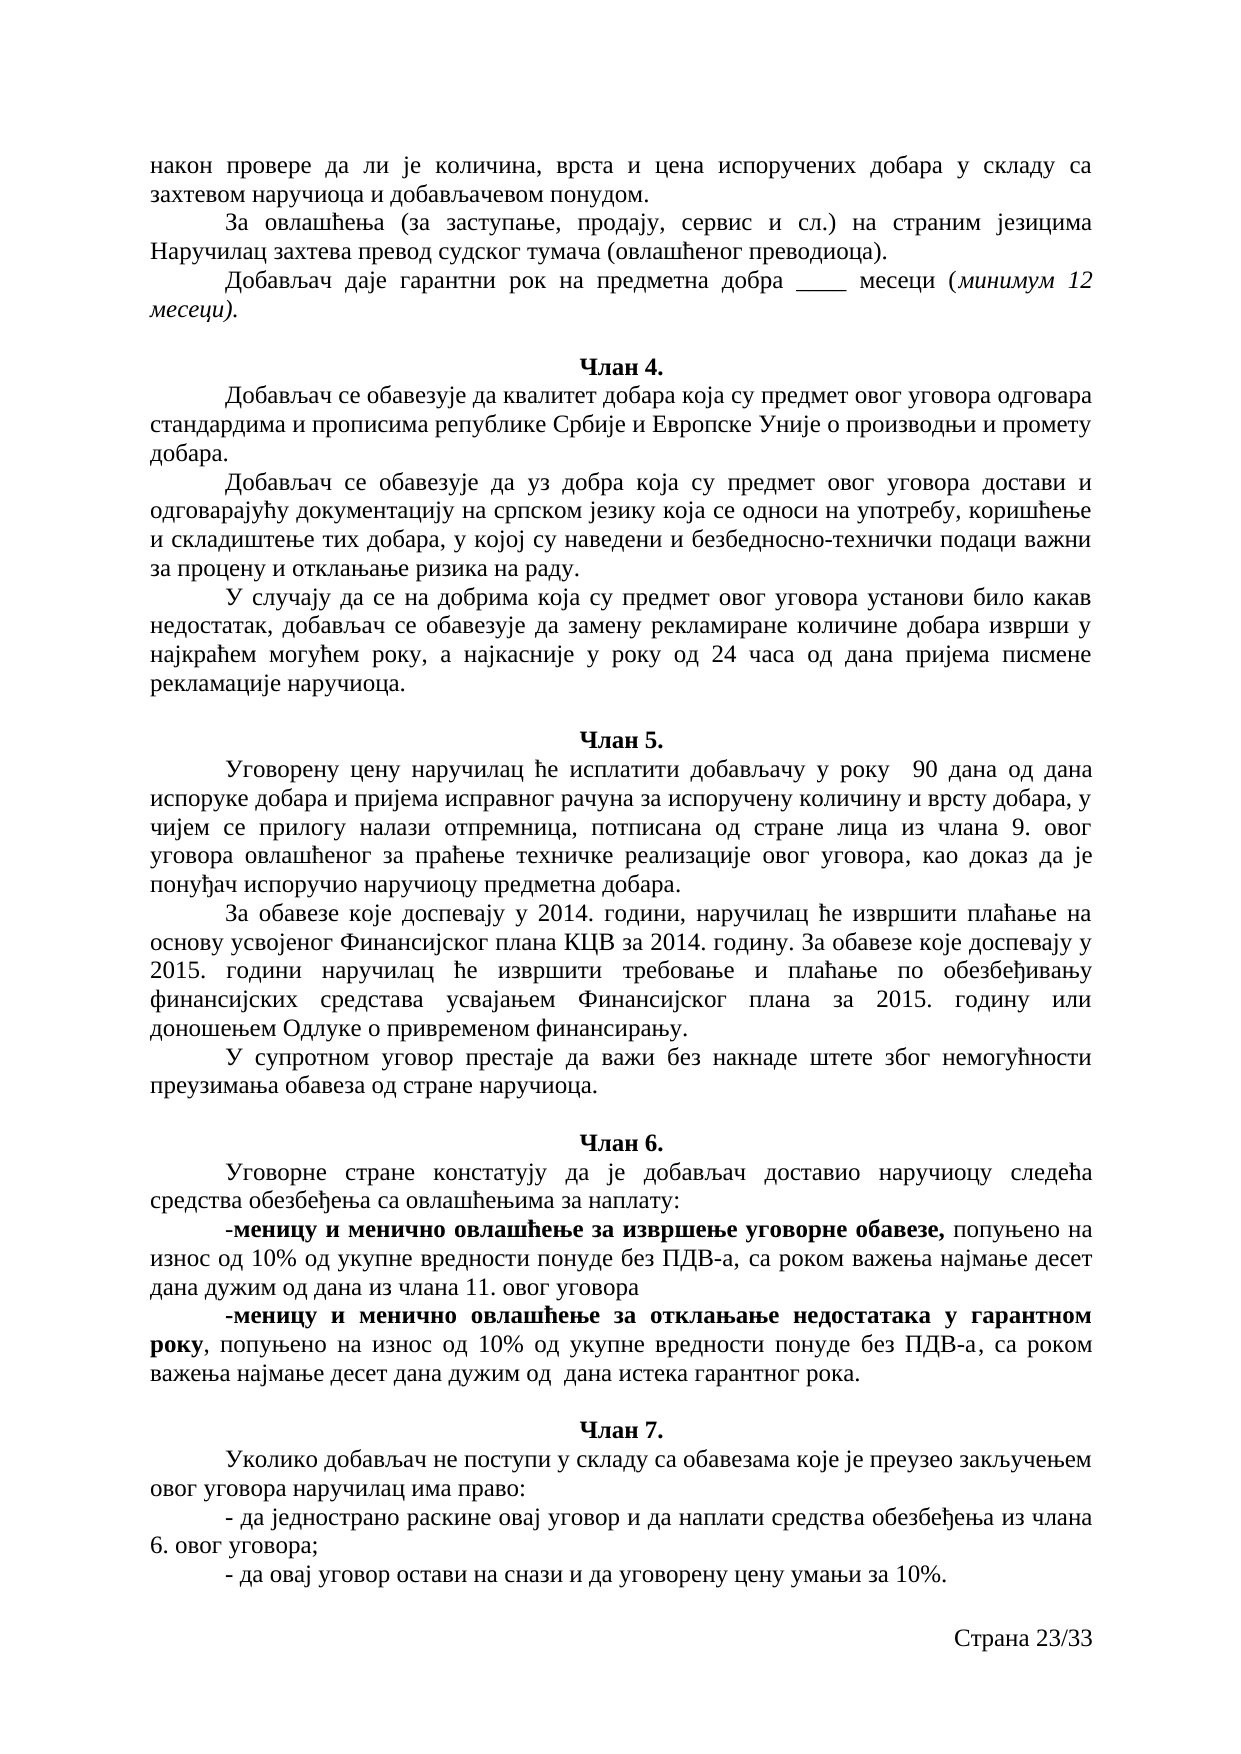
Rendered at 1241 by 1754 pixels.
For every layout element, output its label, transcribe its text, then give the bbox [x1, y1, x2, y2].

text Члан 7. [150, 1416, 1093, 1444]
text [150, 150, 1093, 207]
text - да овај уговор остави на снази и да уговорену цену умањи за 10%. [150, 1559, 1093, 1588]
text Уколико добављач не поступи у складу са обавезама које је преузео закључењем овог уговора наручилац има право: [150, 1444, 1093, 1502]
text Добављач се обавезује да уз добра која су предмет овог уговора достави и одговарајућу документацију на српском језику која се односи на употребу, коришћење и складиштење тих добара, у којој су наведени и безбедносно-технички подаци важни за процену и отклањање ризика на раду. [150, 467, 1093, 582]
text У супротном уговор престаје да важи без накнаде штете због немогућности преузимања обавеза од стране наручиоца. [150, 1042, 1093, 1099]
text - да једнострано раскине овај уговор и да наплати средства обезбеђења из члана 6. овог уговора; [150, 1502, 1093, 1559]
text -меницу и менично овлашћење за извршење уговорне обавезе, попуњено на износ од 10% од укупне вредности понуде без ПДВ-а, са роком важења најмање десет дана дужим од дана из члана 11. овог уговора [150, 1214, 1093, 1301]
text Члан 6. [150, 1128, 1093, 1157]
text Уговорне стране констатују да је добављач доставио наручиоцу следећа средства обезбеђења са овлашћењима за наплату: [150, 1157, 1093, 1214]
text Добављач се обавезује да квалитет добара која су предмет овог уговора одговара стандардима и прописима републике Србије и Европске Уније о производњи и промету добара. [150, 381, 1093, 467]
text За обавезе које доспевају у 2014. години, наручилац ће извршити плаћање на основу усвојеног Финансијског плана КЦВ за 2014. годину. За обавезе које доспевају у 2015. години наручилац ће извршити требовање и плаћање по обезбеђивању финансијских средстава усвајањем Финансијског плана за 2015. годину или доношењем Одлуке о привременом финансирању. [150, 898, 1093, 1042]
text Члан 4. [150, 352, 1093, 381]
text Добављач даје гарантни рок на предметна добра ____ месеци (минимум 12 месеци). [150, 265, 1093, 323]
text Члан 5. [150, 726, 1093, 754]
text За овлашћења (за заступање, продају, сервис и сл.) на страним језицима Наручилац захтева превод судског тумача (овлашћеног преводиоца). [150, 207, 1093, 265]
text -меницу и менично овлашћење за отклањање недостатака у гарантном року, попуњенo на износ од 10% од укупне вредности понуде без ПДВ-а, са роком важења најмање десет дана дужим од дана истека гарантног рока. [150, 1301, 1093, 1387]
text У случају да се на добрима која су предмет овог уговора установи било какав недостатак, добављач се обавезује да замену рекламиране количине добара изврши у најкраћем могућем року, а најкасније у року од 24 часа од дана пријема писмене рекламације наручиоца. [150, 582, 1093, 697]
text Уговорену цену наручилац ће исплатити добављачу у року 90 дана од дана испоруке добара и пријема исправног рачуна за испоручену количину и врсту добара, у чијем се прилогу налази отпремница, потписана од стране лица из члана 9. овог уговора овлашћеног за праћење техничке реализације овог уговора, као доказ да је понуђач испоручио наручиоцу предметна добара. [150, 754, 1093, 898]
